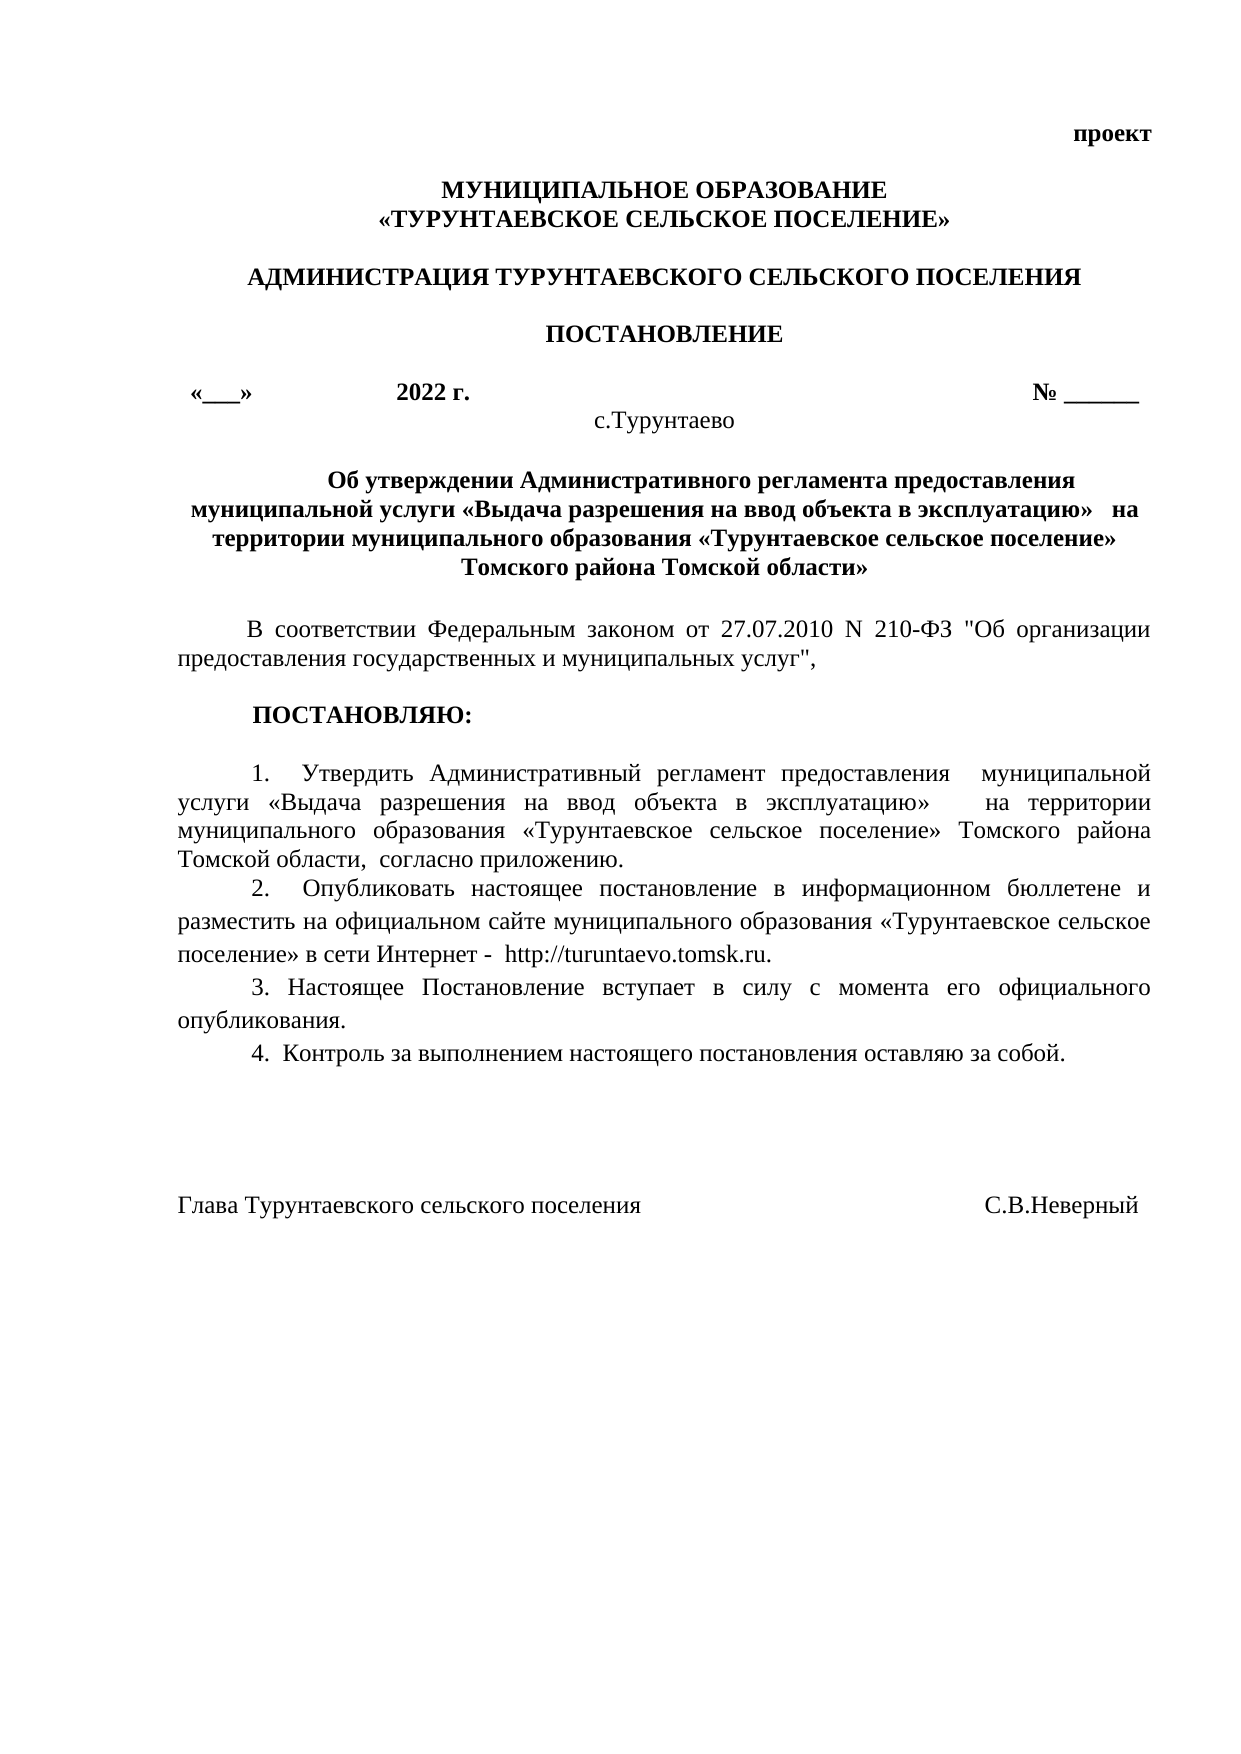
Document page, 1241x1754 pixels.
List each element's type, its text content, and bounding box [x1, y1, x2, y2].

text 4. Контроль за выполнением настоящего постановления оставляю за собой. [177, 1038, 1152, 1067]
text Об утверждении Административного регламента предоставления муниципальной услуги «Выдача разрешения на ввод объекта в эксплуатацию» на территории муниципального образования «Турунтаевское сельское поселение» Томского района Томской области» [177, 466, 1152, 581]
text 3. Настоящее Постановление вступает в силу с момента его официального опубликования. [177, 972, 1152, 1034]
text «___» 2022 г. № ______ [177, 377, 1152, 406]
text «ТУРУНТАЕВСКОЕ СЕЛЬСКОЕ ПОСЕЛЕНИЕ» [177, 204, 1152, 233]
text МУНИЦИПАЛЬНОЕ ОБРАЗОВАНИЕ [177, 176, 1152, 204]
text ПОСТАНОВЛЯЮ: [177, 700, 1152, 729]
text 1. Утвердить Административный регламент предоставления муниципальной услуги «Выдача разрешения на ввод объекта в эксплуатацию» на территории муниципального образования «Турунтаевское сельское поселение» Томского района Томской области, согласно приложению. [177, 758, 1152, 873]
text ПОСТАНОВЛЕНИЕ [177, 319, 1152, 348]
text с.Турунтаево [177, 406, 1152, 434]
text проект [177, 118, 1152, 147]
text Глава Турунтаевского сельского поселения С.В.Неверный [177, 1190, 1152, 1219]
text В соответствии Федеральным законом от 27.07.2010 N 210-ФЗ "Об организации предоставления государственных и муниципальных услуг", [177, 614, 1152, 672]
text АДМИНИСТРАЦИЯ ТУРУНТАЕВСКОГО СЕЛЬСКОГО ПОСЕЛЕНИЯ [177, 262, 1152, 291]
text 2. Опубликовать настоящее постановление в информационном бюллетене и разместить на официальном сайте муниципального образования «Турунтаевское сельское поселение» в сети Интернет - http://turuntaevo.tomsk.ru. [177, 873, 1152, 968]
